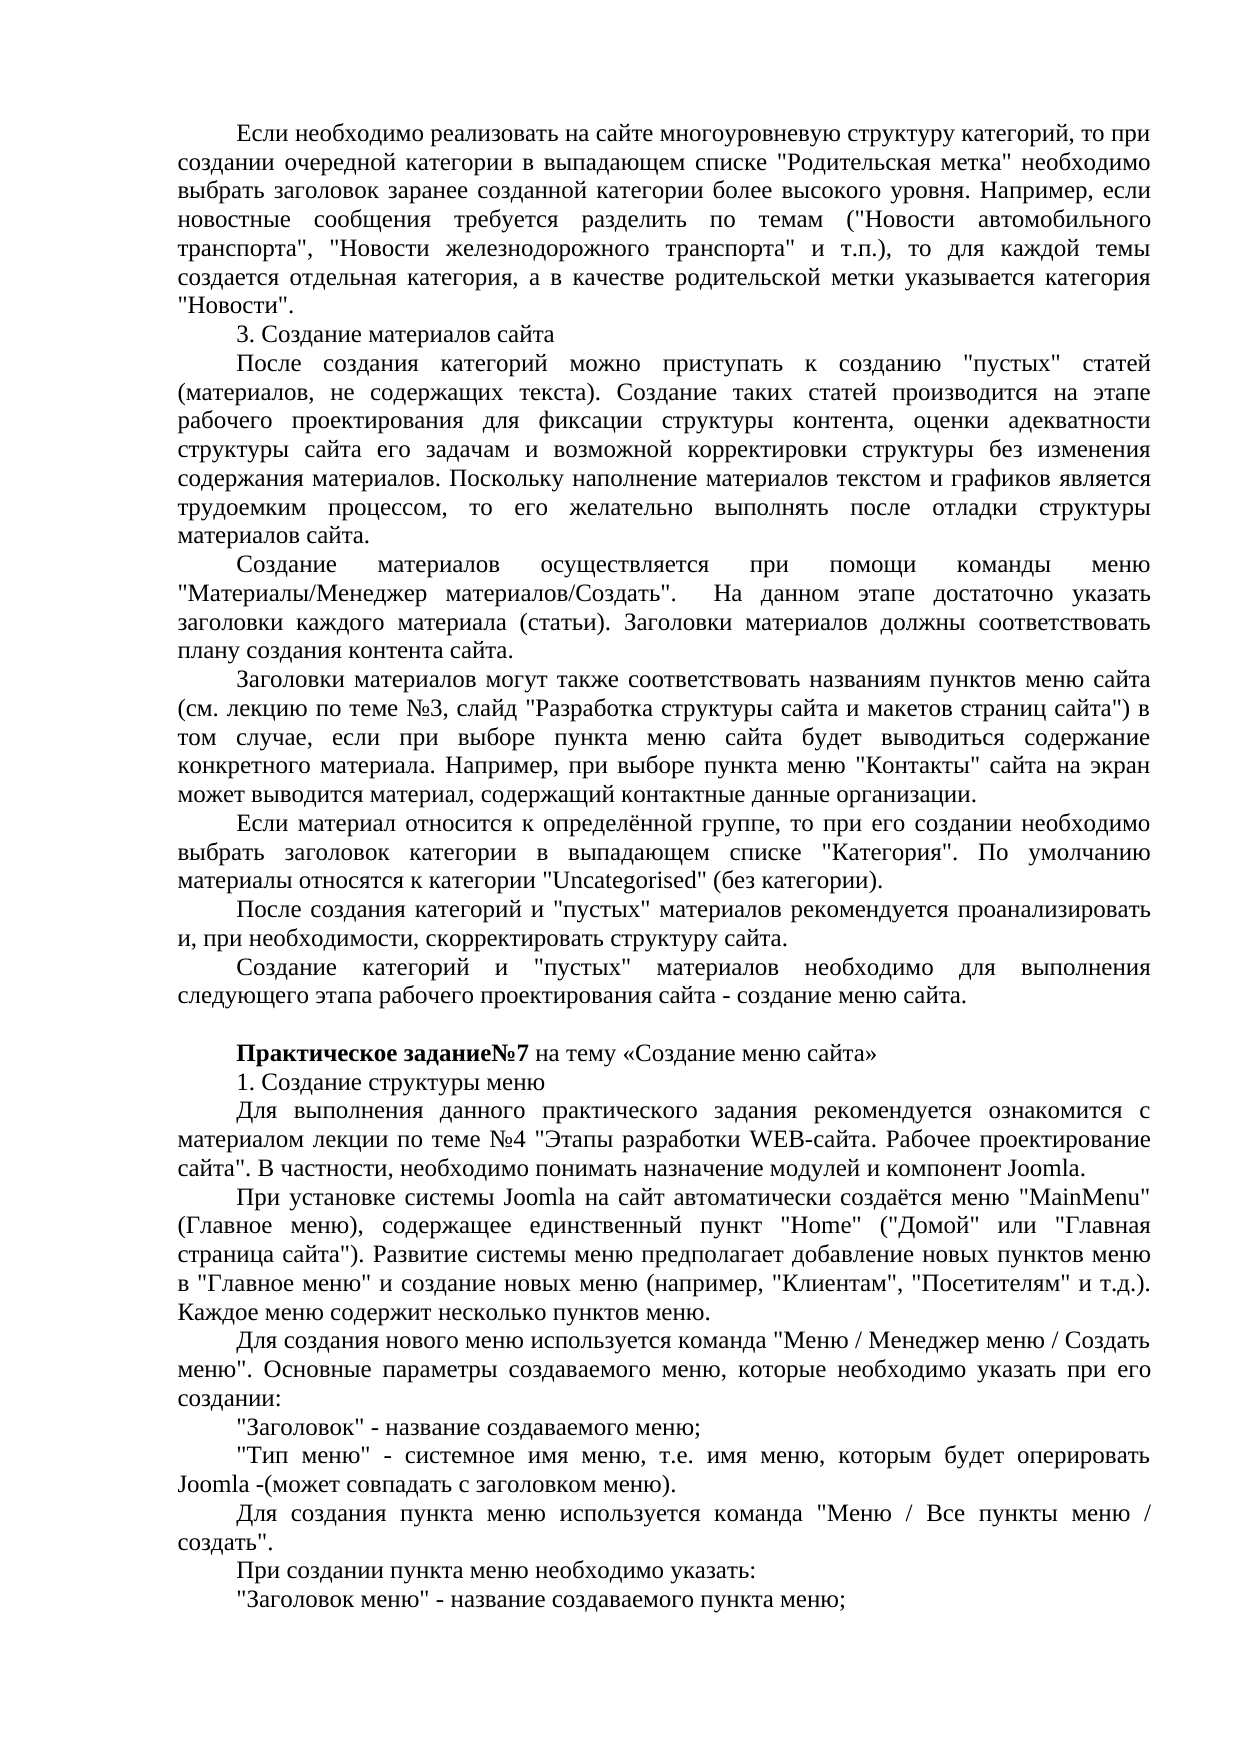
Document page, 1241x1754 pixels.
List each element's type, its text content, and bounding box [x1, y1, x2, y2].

text 1. Создание структуры меню [177, 1067, 1152, 1096]
text Если материал относится к определённой группе, то при его создании необходимо выбрать заголовок категории в выпадающем списке "Категория". По умолчанию материалы относятся к категории "Uncategorised" (без категории). [177, 808, 1152, 894]
text При создании пункта меню необходимо указать: [177, 1556, 1152, 1584]
text Создание категорий и "пустых" материалов необходимо для выполнения следующего этапа рабочего проектирования сайта - создание меню сайта. [177, 952, 1152, 1009]
text Заголовки материалов могут также соответствовать названиям пунктов меню сайта (см. лекцию по теме №3, слайд "Разработка структуры сайта и макетов страниц сайта") в том случае, если при выборе пункта меню сайта будет выводиться содержание конкретного материала. Например, при выборе пункта меню "Контакты" сайта на экран может выводится материал, содержащий контактные данные организации. [177, 664, 1152, 808]
text После создания категорий и "пустых" материалов рекомендуется проанализировать и, при необходимости, скорректировать структуру сайта. [177, 894, 1152, 952]
text 3. Создание материалов сайта [177, 319, 1152, 348]
text "Заголовок меню" - название создаваемого пункта меню; [177, 1584, 1152, 1613]
text "Заголовок" - название создаваемого меню; [177, 1412, 1152, 1441]
text После создания категорий можно приступать к созданию "пустых" статей (материалов, не содержащих текста). Создание таких статей производится на этапе рабочего проектирования для фиксации структуры контента, оценки адекватности структуры сайта его задачам и возможной корректировки структуры без изменения содержания материалов. Поскольку наполнение материалов текстом и графиков является трудоемким процессом, то его желательно выполнять после отладки структуры материалов сайта. [177, 348, 1152, 549]
text Для создания пункта меню используется команда "Меню / Все пункты меню / создать". [177, 1498, 1152, 1556]
text При установке системы Joomla на сайт автоматически создаётся меню "MainMenu" (Главное меню), содержащее единственный пункт "Home" ("Домой" или "Главная страница сайта"). Развитие системы меню предполагает добавление новых пунктов меню в "Главное меню" и создание новых меню (например, "Клиентам", "Посетителям" и т.д.). Каждое меню содержит несколько пунктов меню. [177, 1182, 1152, 1326]
text Для создания нового меню используется команда "Меню / Менеджер меню / Создать меню". Основные параметры создаваемого меню, которые необходимо указать при его создании: [177, 1326, 1152, 1412]
text Для выполнения данного практического задания рекомендуется ознакомится с материалом лекции по теме №4 "Этапы разработки WEB-сайта. Рабочее проектирование сайта". В частности, необходимо понимать назначение модулей и компонент Joomla. [177, 1096, 1152, 1182]
text Если необходимо реализовать на сайте многоуровневую структуру категорий, то при создании очередной категории в выпадающем списке "Родительская метка" необходимо выбрать заголовок заранее созданной категории более высокого уровня. Например, если новостные сообщения требуется разделить по темам ("Новости автомобильного транспорта", "Новости железнодорожного транспорта" и т.п.), то для каждой темы создается отдельная категория, а в качестве родительской метки указывается категория "Новости". [177, 118, 1152, 319]
text "Тип меню" - системное имя меню, т.е. имя меню, которым будет оперировать Joomla -(может совпадать с заголовком меню). [177, 1441, 1152, 1498]
text Практическое задание№7 на тему «Создание меню сайта» [177, 1038, 1152, 1067]
text Создание материалов осуществляется при помощи команды меню "Материалы/Менеджер материалов/Создать". На данном этапе достаточно указать заголовки каждого материала (статьи). Заголовки материалов должны соответствовать плану создания контента сайта. [177, 549, 1152, 664]
